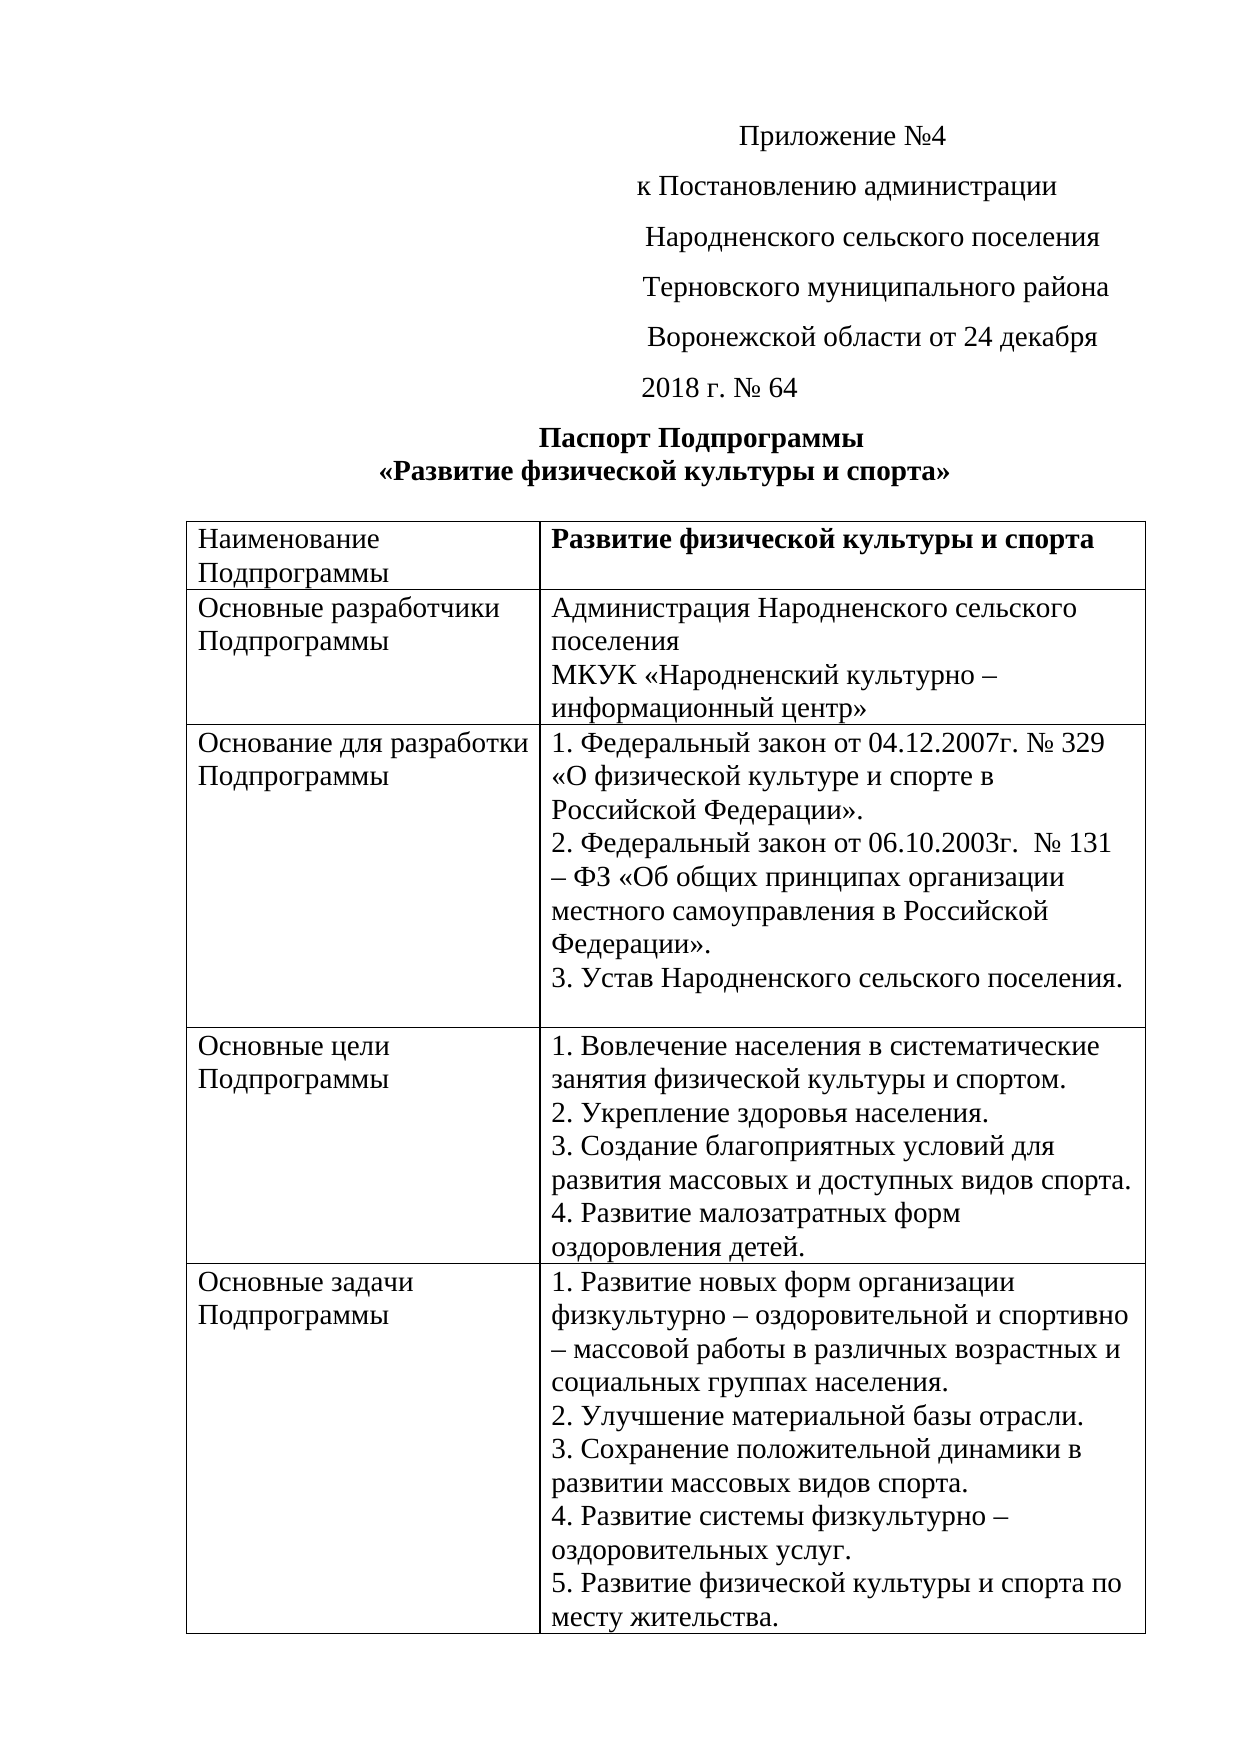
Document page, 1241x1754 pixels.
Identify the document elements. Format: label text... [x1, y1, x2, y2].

table_cell Основание для разработки Подпрограммы [187, 725, 539, 1027]
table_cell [541, 1264, 1145, 1633]
text Паспорт Подпрограммы [177, 420, 1152, 453]
table_cell 1. Федеральный закон от 04.12.2007г. № 329 «О физической культуре и спорте в Российской Федерации». 2. Федеральный закон от 06.10.2003г. № 131 – ФЗ «Об общих принципах организации местного самоуправления в Российской Федерации». 3. Устав Народненского сельского поселения. [541, 725, 1145, 1027]
table_cell Основные разработчики Подпрограммы [187, 590, 539, 724]
table_cell Основные цели Подпрограммы [187, 1028, 539, 1263]
table_cell Администрация Народненского сельского поселения МКУК «Народненский культурно – информационный центр» [541, 590, 1145, 724]
table_header Наименование Подпрограммы [187, 522, 539, 589]
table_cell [187, 1264, 539, 1633]
table_header Развитие физической культуры и спорта [541, 522, 1145, 589]
text «Развитие физической культуры и спорта» [177, 453, 1152, 487]
text Народненского сельского поселения [177, 219, 1152, 252]
text Приложение №4 [177, 118, 1152, 152]
text 2018 г. № 64 [177, 370, 1152, 403]
text к Постановлению администрации [177, 168, 1152, 202]
table_cell 1. Вовлечение населения в систематические занятия физической культуры и спортом. 2. Укрепление здоровья населения. 3. Создание благоприятных условий для развития массовых и доступных видов спорта. 4. Развитие малозатратных форм оздоровления детей. [541, 1028, 1145, 1263]
text Терновского муниципального района [177, 269, 1152, 303]
text Воронежской области от 24 декабря [177, 319, 1152, 353]
